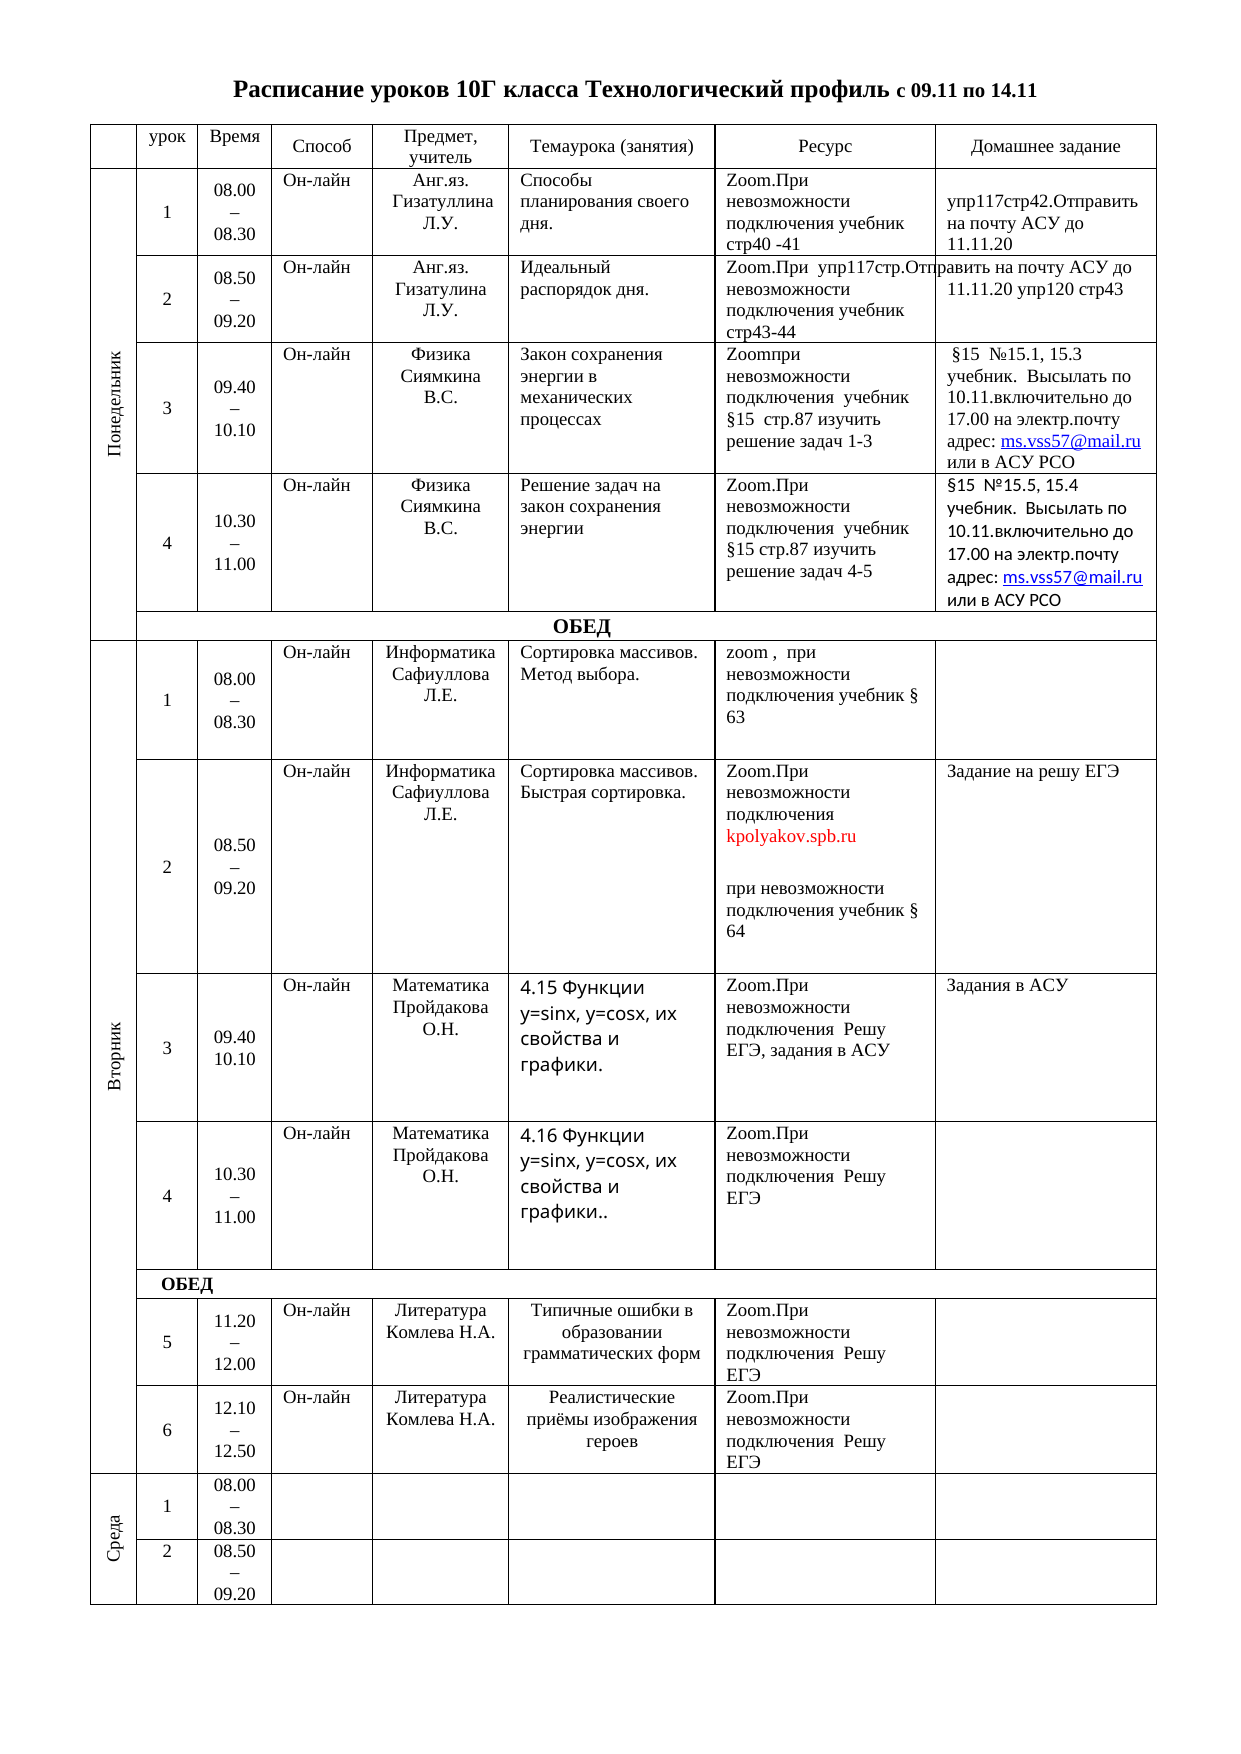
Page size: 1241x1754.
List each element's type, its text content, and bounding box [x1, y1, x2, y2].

table_cell 10.30 – 11.00 [198, 474, 271, 611]
table_cell Он-лайн [272, 1299, 372, 1385]
table_cell Он-лайн [272, 169, 372, 255]
table_cell Он-лайн [272, 974, 372, 1121]
table_cell 6 [137, 1386, 197, 1473]
table_cell [936, 1299, 1156, 1385]
table_cell [716, 1474, 935, 1538]
table_cell [936, 1386, 1156, 1473]
table_cell [716, 1540, 935, 1604]
table_cell 2 [137, 256, 197, 342]
table_cell [272, 1540, 372, 1604]
table_cell 11.20 – 12.00 [198, 1299, 271, 1385]
table_cell [936, 1540, 1156, 1604]
table_cell [936, 1122, 1156, 1269]
table_cell Zoom.При невозможности подключения kpolyakov.spb.ru при невозможности подключения учебник § 64 [716, 760, 935, 973]
table_cell Информатика Сафиуллова Л.Е. [373, 760, 508, 973]
table_cell 1 [137, 641, 197, 759]
table_cell 5 [137, 1299, 197, 1385]
table_cell [509, 1474, 714, 1538]
table_cell §15 №15.1, 15.3 учебник. Высылать по 10.11.включительно до 17.00 на электр.почту адрес: ms.vss57@mail.ru или в АСУ РСО [936, 343, 1156, 473]
table_cell 1 [137, 169, 197, 255]
table_cell Zoom.При невозможности подключения Решу ЕГЭ [716, 1386, 935, 1473]
table_cell 08.50 – 09.20 [198, 760, 271, 973]
table_cell 08.00 – 08.30 [198, 169, 271, 255]
table_cell Математика Пройдакова О.Н. [373, 974, 508, 1121]
table_cell Физика Сиямкина В.С. [373, 474, 508, 611]
table_cell Задание на решу ЕГЭ [936, 760, 1156, 973]
table_cell 10.30 – 11.00 [198, 1122, 271, 1269]
table_cell §15 №15.5, 15.4 учебник. Высылать по 10.11.включительно до 17.00 на электр.почту адрес: ms.vss57@mail.ru или в АСУ РСО [936, 474, 1156, 611]
table_cell 2 [137, 1540, 197, 1604]
table_cell Zoom.При невозможности подключения учебник §15 стр.87 изучить решение задач 4-5 [716, 474, 935, 611]
table_cell Zoom.При невозможности подключения Решу ЕГЭ [716, 1122, 935, 1269]
table_cell [272, 1474, 372, 1538]
table_cell Типичные ошибки в образовании грамматических форм [509, 1299, 714, 1385]
table_cell Литература Комлева Н.А. [373, 1386, 508, 1473]
table_cell упр117стр.Отправить на почту АСУ до 11.11.20 упр120 стр43 [936, 256, 1156, 342]
table_cell 08.00 – 08.30 [198, 641, 271, 759]
table_cell [509, 1540, 714, 1604]
table_cell 08.50 – 09.20 [198, 256, 271, 342]
table_cell 4 [137, 1122, 197, 1269]
table_cell ОБЕД [137, 612, 1156, 640]
table_header Время [198, 125, 271, 168]
table_cell Он-лайн [272, 1386, 372, 1473]
table_cell Анг.яз. Гизатулина Л.У. [373, 256, 508, 342]
table_cell Он-лайн [272, 1122, 372, 1269]
table_header Домашнее задание [936, 125, 1156, 168]
table_cell Физика Сиямкина В.С. [373, 343, 508, 473]
table_cell Литература Комлева Н.А. [373, 1299, 508, 1385]
table_header Способ [272, 125, 372, 168]
table_cell 4 [137, 474, 197, 611]
table_header Ресурс [716, 125, 935, 168]
table_cell 12.10 – 12.50 [198, 1386, 271, 1473]
table_cell Информатика Сафиуллова Л.Е. [373, 641, 508, 759]
table_cell Понедельник [91, 169, 136, 640]
table_cell у упр117стр42.Отправить на почту АСУ до 11.11.20 [936, 169, 1156, 255]
table_cell 3 [137, 343, 197, 473]
table_header Темаурока (занятия) [509, 125, 714, 168]
table_cell [373, 1540, 508, 1604]
table_cell Он-лайн [272, 256, 372, 342]
table_cell Решение задач на закон сохранения энергии [509, 474, 714, 611]
table_cell Реалистические приёмы изображения героев [509, 1386, 714, 1473]
table_cell 09.40 10.10 [198, 974, 271, 1121]
table_cell Сортировка массивов. Метод выбора. [509, 641, 714, 759]
table_cell Zoom.При невозможности подключения учебник стр40 -41 [716, 169, 935, 255]
table_cell 08.00 – 08.30 [198, 1474, 271, 1538]
table_cell Вторник [91, 641, 136, 1473]
table_cell Он-лайн [272, 474, 372, 611]
table_cell 1 [137, 1474, 197, 1538]
table_cell Zoom.При невозможности подключения Решу ЕГЭ [716, 1299, 935, 1385]
table_header Предмет, учитель [373, 125, 508, 168]
table_cell 09.40 – 10.10 [198, 343, 271, 473]
table_cell Он-лайн [272, 641, 372, 759]
table_header урок [137, 125, 197, 168]
text Расписание уроков 10Г класса Технологический профиль с 09.11 по 14.11 [103, 74, 1167, 103]
table_cell Анг.яз. Гизатуллина Л.У. [373, 169, 508, 255]
table_cell 4.15 Функции y=sinx, y=cosx, их свойства и графики. [509, 974, 714, 1121]
table_cell 2 [137, 760, 197, 973]
table_cell Среда [91, 1474, 136, 1604]
table_cell Закон сохранения энергии в механических процессах [509, 343, 714, 473]
table_cell Он-лайн [272, 760, 372, 973]
table_cell Сортировка массивов. Быстрая сортировка. [509, 760, 714, 973]
table_cell [373, 1474, 508, 1538]
table_header [91, 125, 136, 168]
table_cell 4.16 Функции y=sinx, y=cosx, их свойства и графики.. [509, 1122, 714, 1269]
table_cell Математика Пройдакова О.Н. [373, 1122, 508, 1269]
table_cell Zoom.При невозможности подключения Решу ЕГЭ, задания в АСУ [716, 974, 935, 1121]
table_cell zoom , при невозможности подключения учебник § 63 [716, 641, 935, 759]
table_cell Zoomпри невозможности подключения учебник §15 стр.87 изучить решение задач 1-3 [716, 343, 935, 473]
table_cell [936, 641, 1156, 759]
table_cell Он-лайн [272, 343, 372, 473]
table_cell Задания в АСУ [936, 974, 1156, 1121]
table_cell 3 [137, 974, 197, 1121]
table_cell Способы планирования своего дня. [509, 169, 714, 255]
table_cell [936, 1474, 1156, 1538]
table_cell ОБЕД [137, 1270, 1156, 1298]
table_cell Идеальный распорядок дня. [509, 256, 714, 342]
table_cell 08.50 – 09.20 [198, 1540, 271, 1604]
table_cell Zoom.При невозможности подключения учебник стр43-44 [716, 256, 935, 342]
